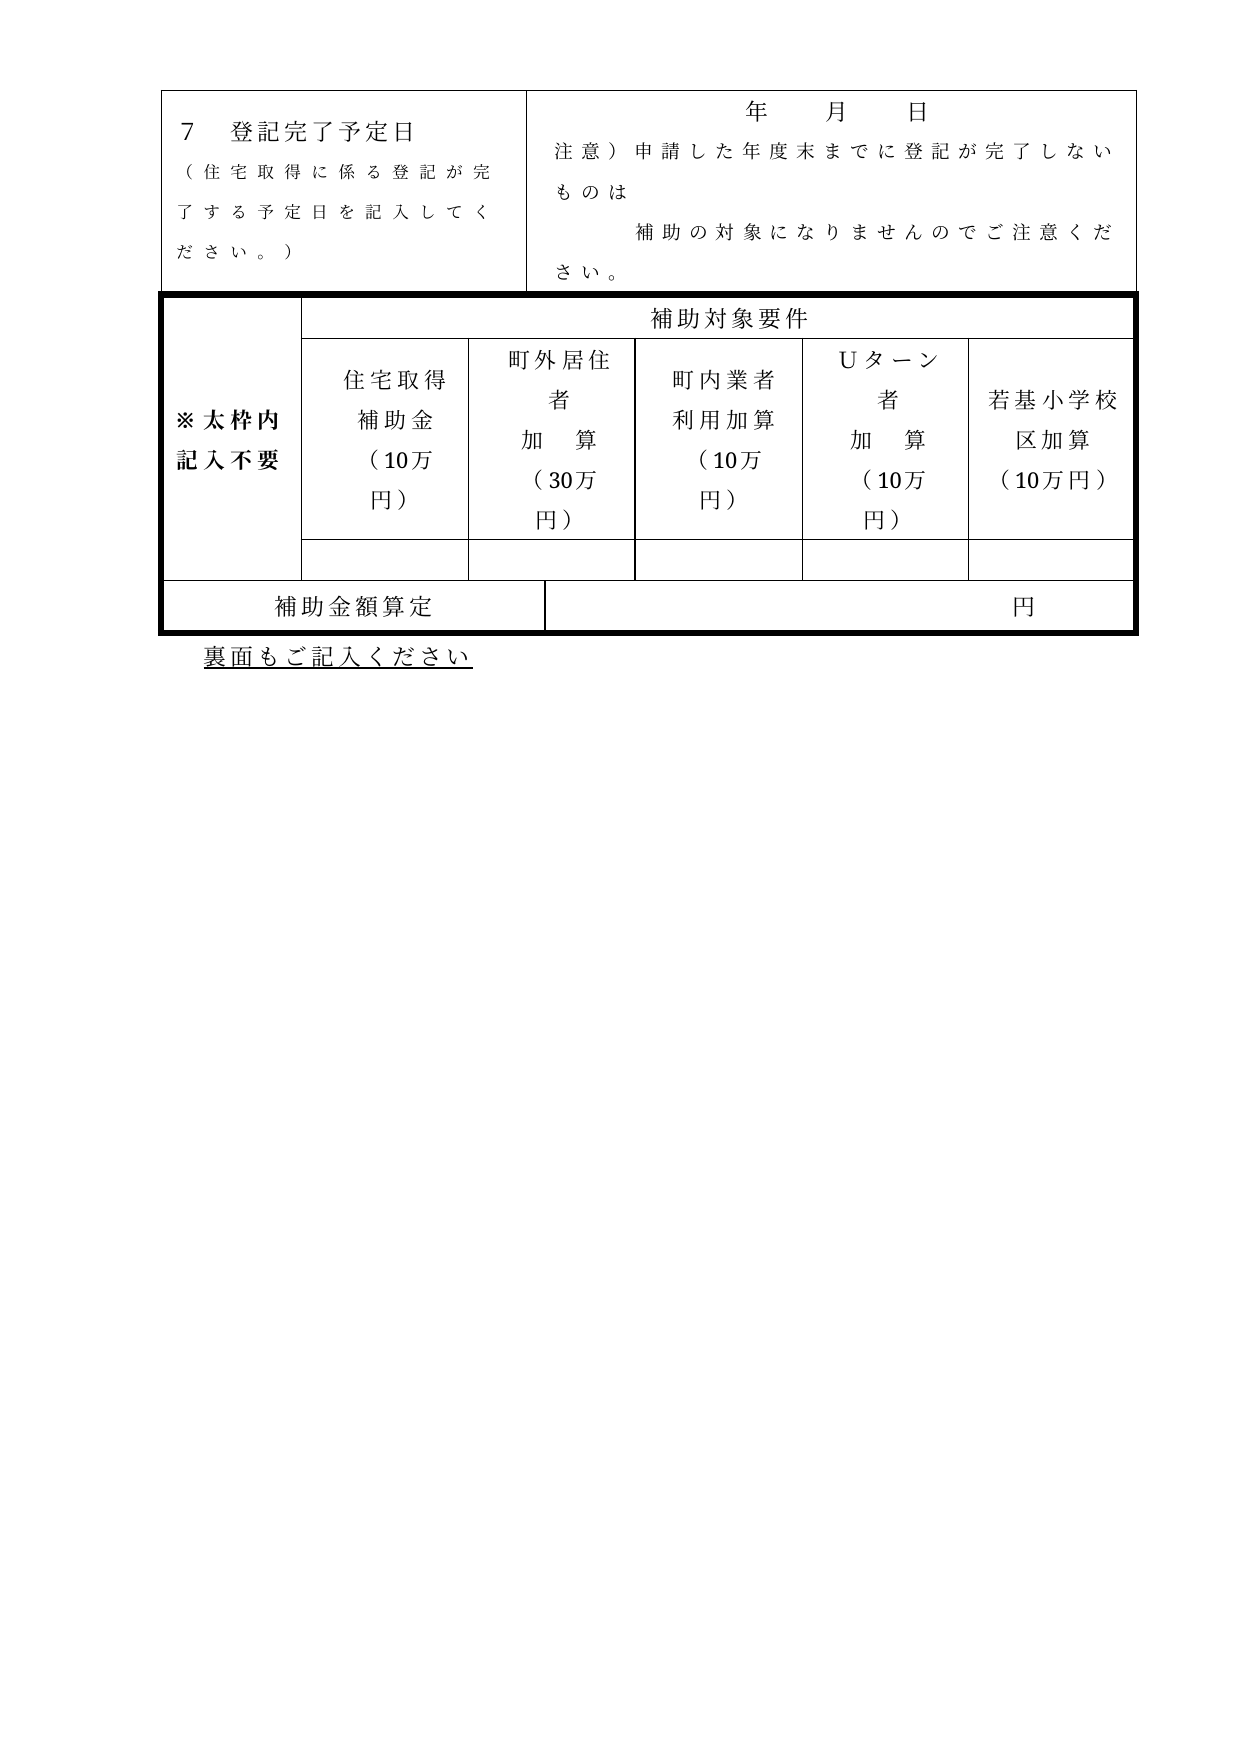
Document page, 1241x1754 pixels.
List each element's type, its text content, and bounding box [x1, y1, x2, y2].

table_cell [636, 540, 802, 580]
table_cell 円 [546, 581, 1133, 629]
table_cell 町外居住者 加 算 （30万円） [469, 339, 634, 539]
table_cell [469, 540, 634, 580]
table_cell 住宅取得 補助金 （10万円） [302, 339, 468, 539]
table_cell 年 月 日 注意）申請した年度末までに登記が完了しないものは 補助の対象になりませんのでご注意ください。 [527, 91, 1136, 291]
table_cell ※太枠内 記入不要 [164, 298, 301, 580]
table_cell 若基小学校 区加算 （10万円） [969, 339, 1133, 539]
table_cell 町内業者 利用加算 （10万円） [636, 339, 802, 539]
table_cell [302, 540, 468, 580]
table_cell 補助金額算定 [164, 581, 544, 629]
table_cell [803, 540, 968, 580]
table_cell 補助対象要件 [302, 298, 1133, 338]
table_cell [969, 540, 1133, 580]
table_cell ７ 登記完了予定日 （住宅取得に係る登記が完了する予定日を記入してください。） [162, 91, 526, 291]
text 裏面もご記入ください [149, 636, 1121, 676]
table_cell Ｕターン者 加 算 （10万円） [803, 339, 968, 539]
